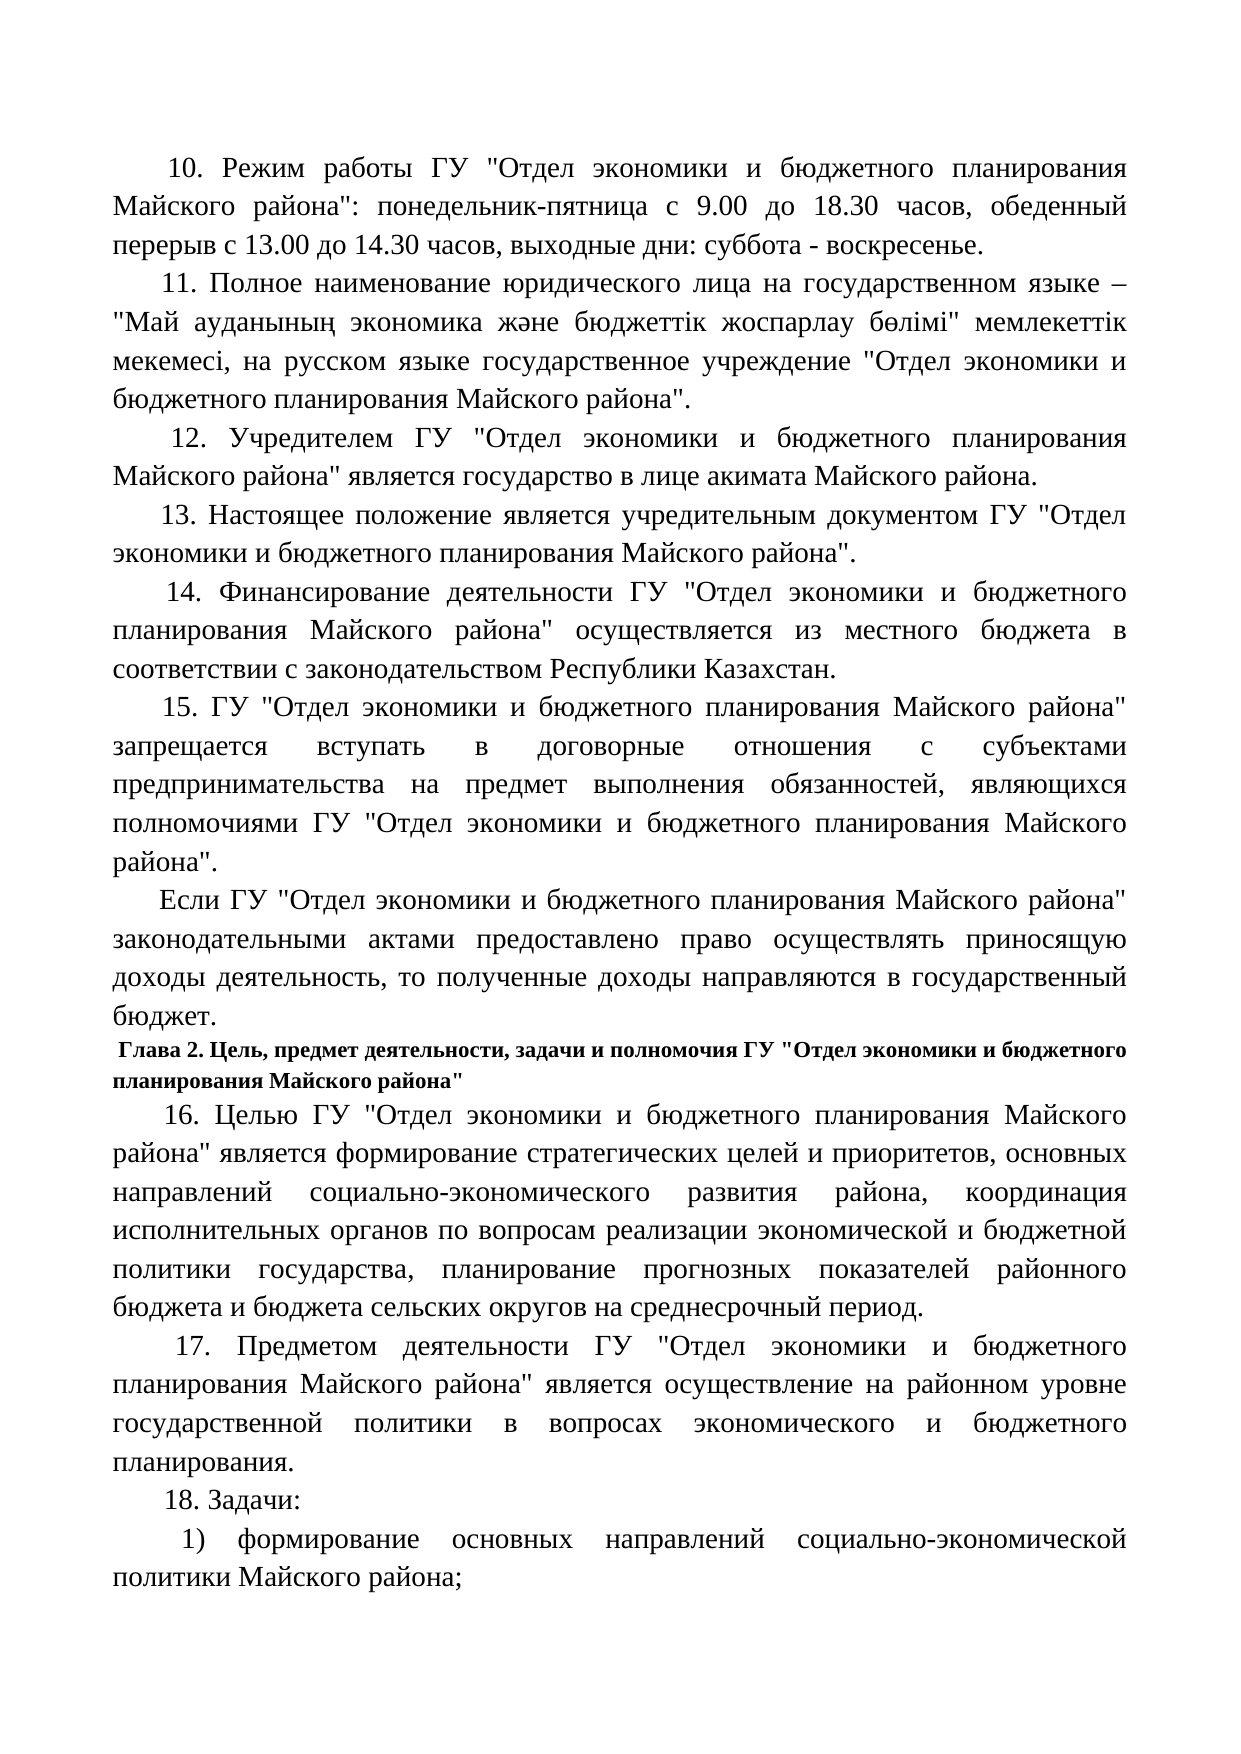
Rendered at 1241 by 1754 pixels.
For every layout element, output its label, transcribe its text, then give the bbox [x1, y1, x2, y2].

text Если ГУ "Отдел экономики и бюджетного планирования Майского района" законодательными актами предоставлено право осуществлять приносящую доходы деятельность, то полученные доходы направляются в государственный бюджет. [112, 882, 1128, 1031]
text 10. Режим работы ГУ "Отдел экономики и бюджетного планирования Майского района": понедельник-пятница с 9.00 до 18.30 часов, обеденный перерыв с 13.00 до 14.30 часов, выходные дни: суббота - воскресенье. [112, 150, 1128, 261]
text 11. Полное наименование юридического лица на государственном языке – "Май ауданының экономика және бюджеттік жоспарлау бөлімі" мемлекеттік мекемесі, на русском языке государственное учреждение "Отдел экономики и бюджетного планирования Майского района". [112, 266, 1128, 415]
text 1) формирование основных направлений социально-экономической политики Майского района; [112, 1521, 1128, 1593]
text 12. Учредителем ГУ "Отдел экономики и бюджетного планирования Майского района" является государство в лице акимата Майского района. [112, 420, 1128, 492]
text 13. Настоящее положение является учредительным документом ГУ "Отдел экономики и бюджетного планирования Майского района". [112, 497, 1128, 569]
text 17. Предметом деятельности ГУ "Отдел экономики и бюджетного планирования Майского района" является осуществление на районном уровне государственной политики в вопросах экономического и бюджетного планирования. [112, 1328, 1128, 1477]
text 16. Целью ГУ "Отдел экономики и бюджетного планирования Майского района" является формирование стратегических целей и приоритетов, основных направлений социально-экономического развития района, координация исполнительных органов по вопросам реализации экономической и бюджетной политики государства, планирование прогнозных показателей районного бюджета и бюджета сельских округов на среднесрочный период. [112, 1097, 1128, 1323]
text 15. ГУ "Отдел экономики и бюджетного планирования Майского района" запрещается вступать в договорные отношения с субъектами предпринимательства на предмет выполнения обязанностей, являющихся полномочиями ГУ "Отдел экономики и бюджетного планирования Майского района". [112, 689, 1128, 877]
text 18. Задачи: [112, 1482, 1128, 1516]
text 14. Финансирование деятельности ГУ "Отдел экономики и бюджетного планирования Майского района" осуществляется из местного бюджета в соответствии с законодательством Республики Казахстан. [112, 574, 1128, 684]
text Глава 2. Цель, предмет деятельности, задачи и полномочия ГУ "Отдел экономики и бюджетного планирования Майского района" [112, 1036, 1128, 1093]
